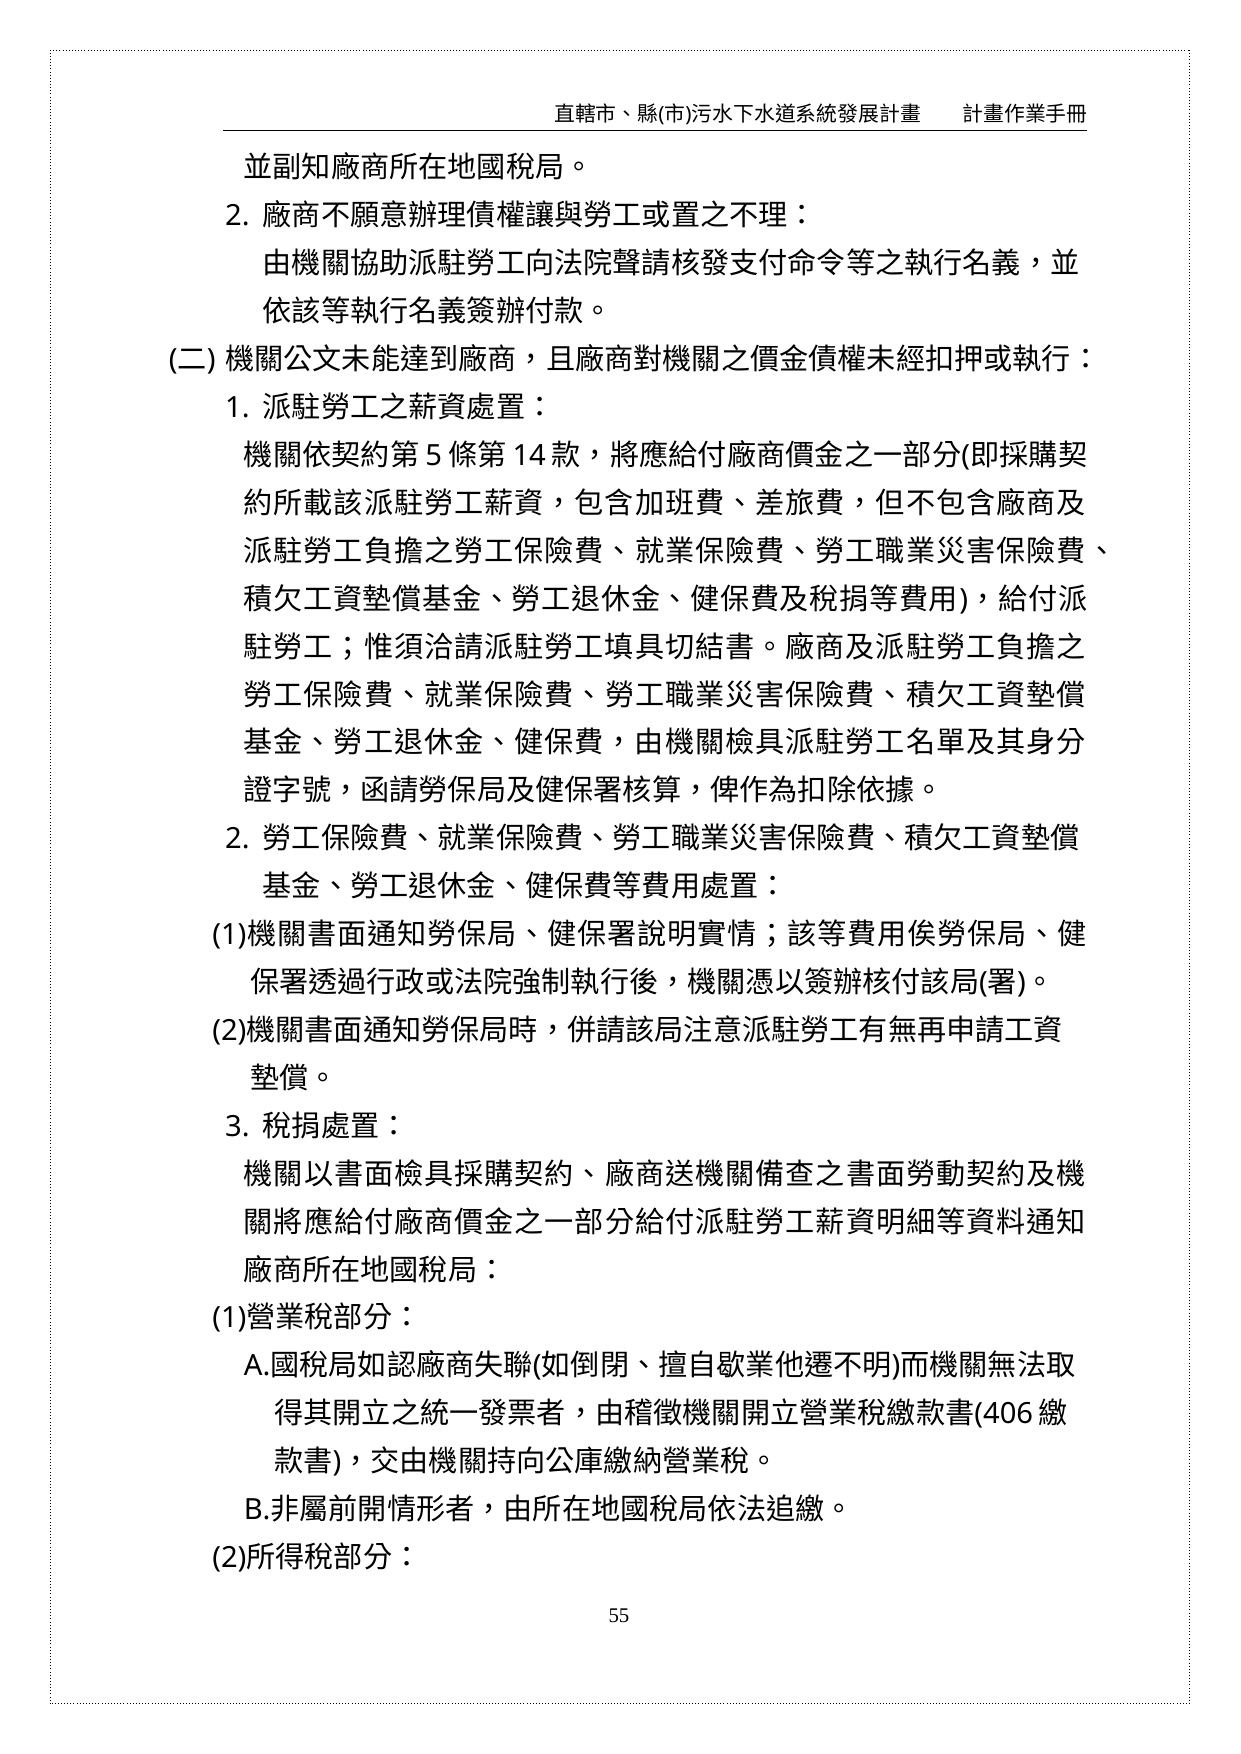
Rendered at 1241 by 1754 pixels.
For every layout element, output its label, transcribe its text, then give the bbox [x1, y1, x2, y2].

text (1)營業稅部分： [212, 1289, 1087, 1337]
text (1)機關書面通知勞保局、健保署說明實情；該等費用俟勞保局、健保署透過行政或法院強制執行後，機關憑以簽辦核付該局(署)。 [212, 906, 1087, 1002]
list 勞工保險費、就業保險費、勞工職業災害保險費、積欠工資墊償基金、勞工退休金、健保費等費用處置： [225, 810, 1087, 906]
text B.非屬前開情形者，由所在地國稅局依法追繳。 [244, 1481, 1087, 1529]
text (2)機關書面通知勞保局時，併請該局注意派駐勞工有無再申請工資墊償。 [212, 1002, 1087, 1098]
text 由機關協助派駐勞工向法院聲請核發支付命令等之執行名義，並依該等執行名義簽辦付款。 [262, 235, 1087, 331]
list 派駐勞工之薪資處置： [225, 379, 1087, 427]
text A.國稅局如認廠商失聯(如倒閉、擅自歇業他遷不明)而機關無法取得其開立之統一發票者，由稽徵機關開立營業稅繳款書(406繳款書)，交由機關持向公庫繳納營業稅。 [244, 1337, 1087, 1481]
text 機關依契約第5條第14款，將應給付廠商價金之一部分(即採購契約所載該派駐勞工薪資，包含加班費、差旅費，但不包含廠商及派駐勞工負擔之勞工保險費、就業保險費、勞工職業災害保險費、積欠工資墊償基金、勞工退休金、健保費及稅捐等費用)，給付派駐勞工；惟須洽請派駐勞工填具切結書。廠商及派駐勞工負擔之勞工保險費、就業保險費、勞工職業災害保險費、積欠工資墊償基金、勞工退休金、健保費，由機關檢具派駐勞工名單及其身分證字號，函請勞保局及健保署核算，俾作為扣除依據。 [243, 427, 1087, 810]
text 機關以書面檢具採購契約、廠商送機關備查之書面勞動契約及機關將應給付廠商價金之一部分給付派駐勞工薪資明細等資料通知廠商所在地國稅局： [244, 1146, 1087, 1289]
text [243, 139, 1087, 187]
text (2)所得稅部分： [212, 1529, 1087, 1577]
list 稅捐處置： [225, 1098, 1087, 1146]
list 廠商不願意辦理債權讓與勞工或置之不理： [225, 187, 1087, 235]
list 機關公文未能達到廠商，且廠商對機關之價金債權未經扣押或執行： [169, 331, 1087, 379]
